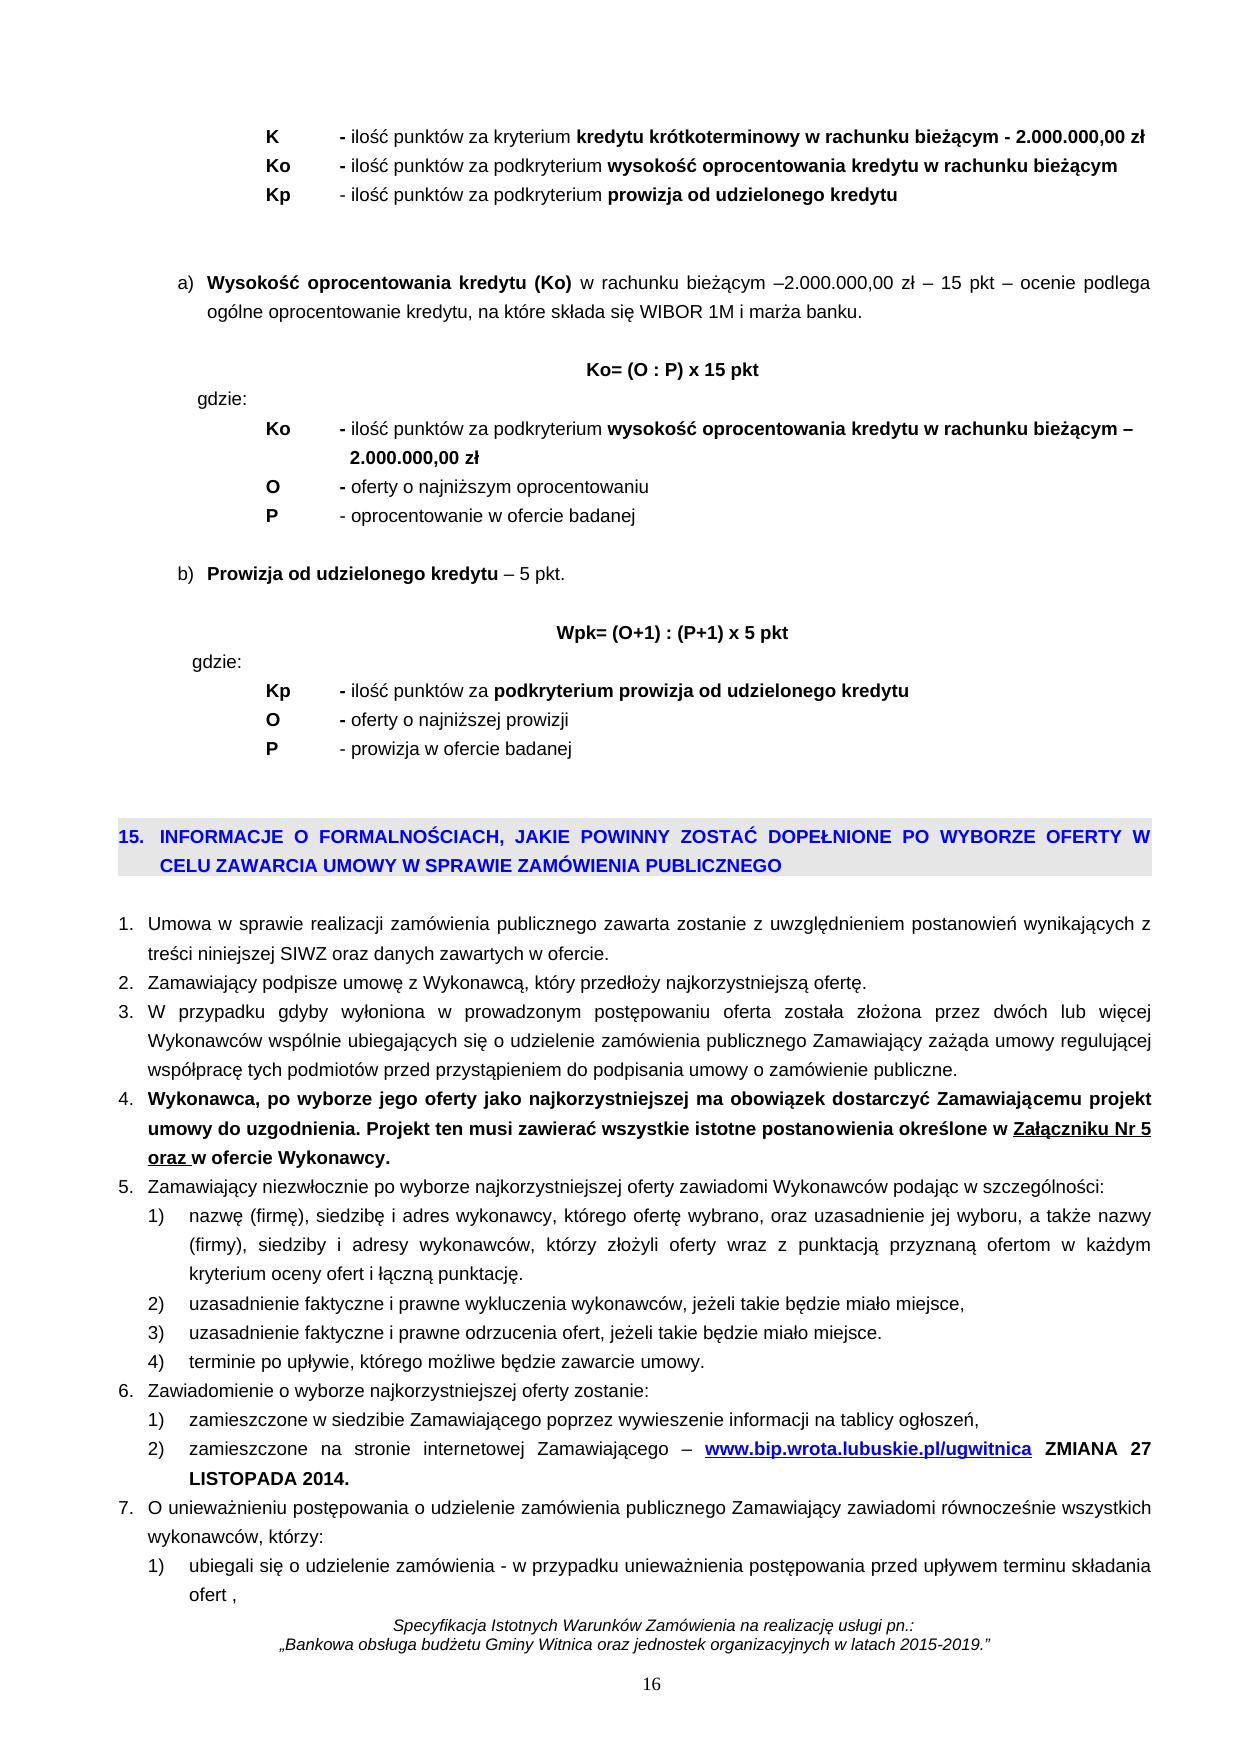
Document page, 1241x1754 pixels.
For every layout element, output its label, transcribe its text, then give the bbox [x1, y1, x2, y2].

list uzasadnienie faktyczne i prawne wykluczenia wykonawców, jeżeli takie będzie miało miejsce, [148, 1285, 1152, 1314]
list terminie po upływie, którego możliwe będzie zawarcie umowy. [148, 1343, 1152, 1372]
list INFORMACJE O FORMALNOŚCIACH, JAKIE POWINNY ZOSTAĆ DOPEŁNIONE PO WYBORZE OFERTY W CELU ZAWARCIA UMOWY W SPRAWIE ZAMÓWIENIA PUBLICZNEGO [118, 818, 1152, 876]
list Prowizja od udzielonego kredytu – 5 pkt. [177, 556, 1152, 585]
list P - oprocentowanie w ofercie badanej [118, 497, 1152, 526]
list Wysokość oprocentowania kredytu (Ko) w rachunku bieżącym –2.000.000,00 zł – 15 pkt – ocenie podlega ogólne oprocentowanie kredytu, na które składa się WIBOR 1M i marża banku. [177, 264, 1152, 322]
list Ko= (O : P) x 15 pkt [193, 351, 1152, 381]
list P - prowizja w ofercie badanej [118, 731, 1152, 760]
list gdzie: [118, 381, 1152, 410]
list zamieszczone na stronie internetowej Zamawiającego – www.bip.wrota.lubuskie.pl/ugwitnica ZMIANA 27 LISTOPADA 2014. [148, 1431, 1152, 1489]
list uzasadnienie faktyczne i prawne odrzucenia ofert, jeżeli takie będzie miało miejsce. [148, 1314, 1152, 1343]
list Zamawiający niezwłocznie po wyborze najkorzystniejszej oferty zawiadomi Wykonawców podając w szczególności: [118, 1168, 1152, 1197]
list Ko - ilość punktów za podkryterium wysokość oprocentowania kredytu w rachunku bieżącym – 2.000.000,00 zł [118, 410, 1152, 468]
list ubiegali się o udzielenie zamówienia - w przypadku unieważnienia postępowania przed upływem terminu składania ofert , [148, 1547, 1152, 1606]
list K - ilość punktów za kryterium kredytu krótkoterminowy w rachunku bieżącym - 2.000.000,00 zł [118, 118, 1152, 147]
list gdzie: [118, 643, 1152, 672]
list Ko - ilość punktów za podkryterium wysokość oprocentowania kredytu w rachunku bieżącym Kp - ilość punktów za podkryterium prowizja od udzielonego kredytu [118, 147, 1152, 206]
list W przypadku gdyby wyłoniona w prowadzonym postępowaniu oferta została złożona przez dwóch lub więcej Wykonawców wspólnie ubiegających się o udzielenie zamówienia publicznego Zamawiający zażąda umowy regulującej współpracę tych podmiotów przed przystąpieniem do podpisania umowy o zamówienie publiczne. [118, 993, 1152, 1081]
list Zamawiający podpisze umowę z Wykonawcą, który przedłoży najkorzystniejszą ofertę. [118, 964, 1152, 993]
list O - oferty o najniższym oprocentowaniu [118, 468, 1152, 497]
list Zawiadomienie o wyborze najkorzystniejszej oferty zostanie: [118, 1372, 1152, 1401]
list zamieszczone w siedzibie Zamawiającego poprzez wywieszenie informacji na tablicy ogłoszeń, [148, 1401, 1152, 1431]
list O unieważnieniu postępowania o udzielenie zamówienia publicznego Zamawiający zawiadomi równocześnie wszystkich wykonawców, którzy: [118, 1489, 1152, 1547]
list Kp - ilość punktów za podkryterium prowizja od udzielonego kredytu [118, 672, 1152, 701]
list Wpk= (O+1) : (P+1) x 5 pkt [193, 614, 1152, 643]
list O - oferty o najniższej prowizji [118, 701, 1152, 731]
list nazwę (firmę), siedzibę i adres wykonawcy, którego ofertę wybrano, oraz uzasadnienie jej wyboru, a także nazwy (firmy), siedziby i adresy wykonawców, którzy złożyli oferty wraz z punktacją przyznaną ofertom w każdym kryterium oceny ofert i łączną punktację. [148, 1197, 1152, 1285]
list Wykonawca, po wyborze jego oferty jako najkorzystniejszej ma obowiązek dostarczyć Zamawiającemu projekt umowy do uzgodnienia. Projekt ten musi zawierać wszystkie istotne postanowienia określone w Załączniku Nr 5 oraz w ofercie Wykonawcy. [118, 1081, 1152, 1168]
list Umowa w sprawie realizacji zamówienia publicznego zawarta zostanie z uwzględnieniem postanowień wynikających z treści niniejszej SIWZ oraz danych zawartych w ofercie. [118, 906, 1152, 964]
